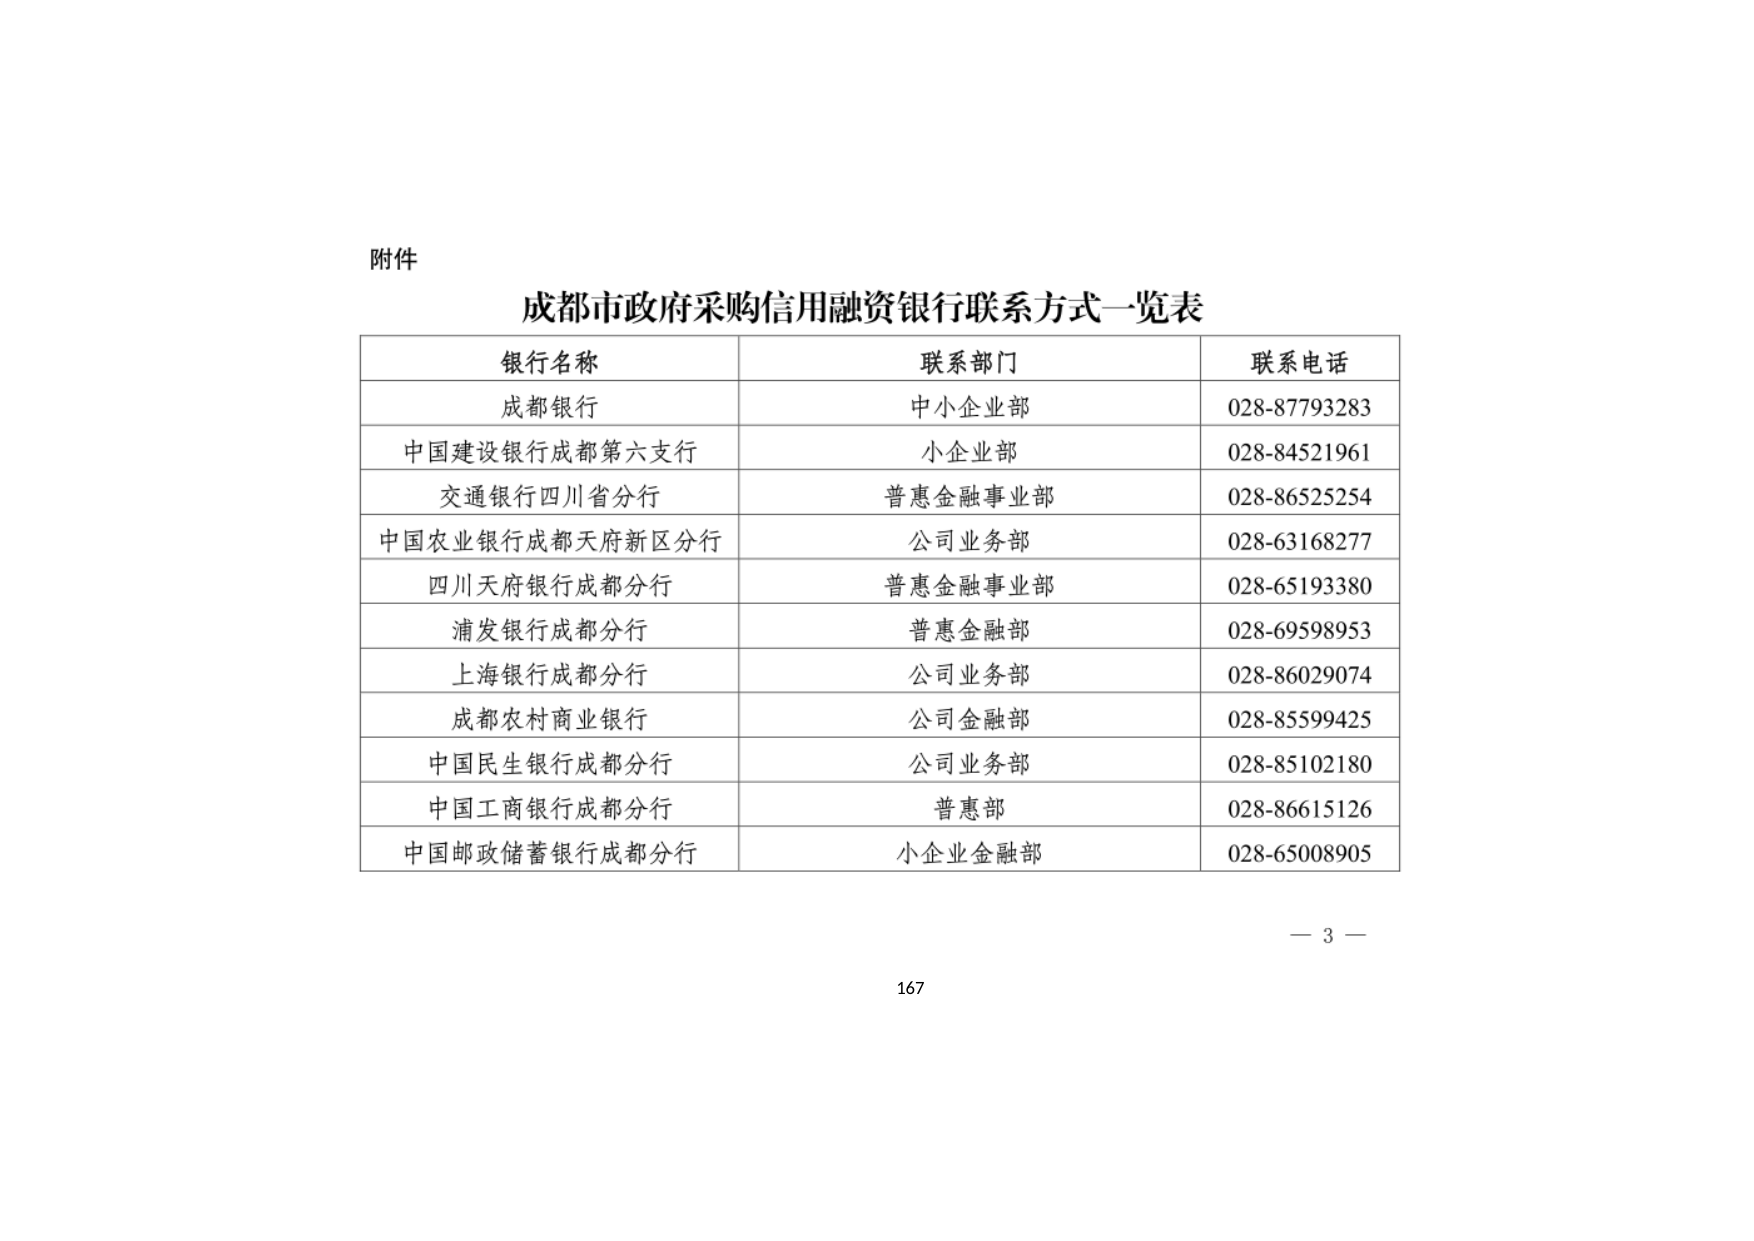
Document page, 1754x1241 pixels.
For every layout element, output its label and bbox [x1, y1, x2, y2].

picture [257, 191, 1498, 972]
